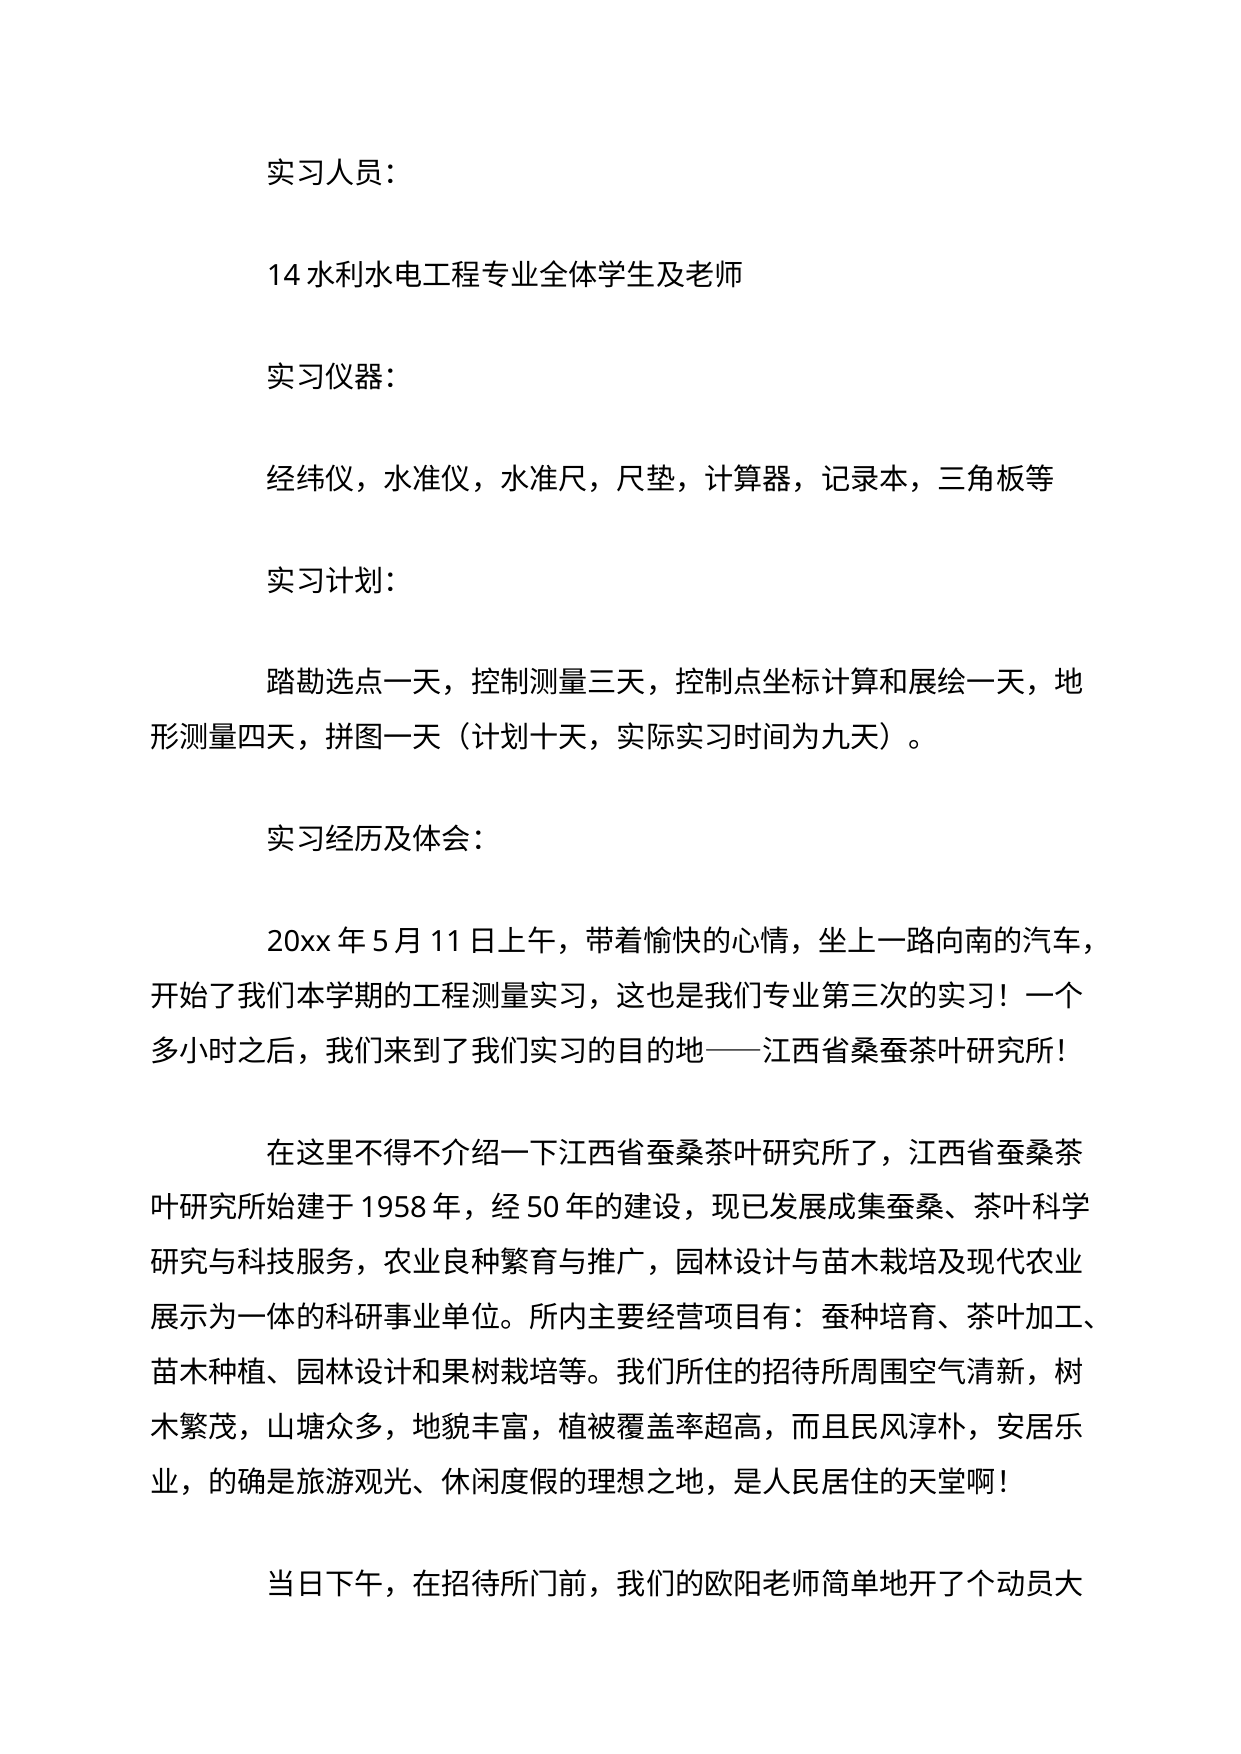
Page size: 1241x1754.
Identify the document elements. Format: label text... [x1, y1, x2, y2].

text 20xx年5月11日上午，带着愉快的心情，坐上一路向南的汽车，开始了我们本学期的工程测量实习，这也是我们专业第三次的实习！一个多小时之后，我们来到了我们实习的目的地——江西省桑蚕茶叶研究所！ [150, 917, 1090, 1070]
text 实习经历及体会： [150, 816, 1090, 858]
text 实习计划： [150, 557, 1090, 599]
text 实习仪器： [150, 354, 1090, 396]
text 在这里不得不介绍一下江西省蚕桑茶叶研究所了，江西省蚕桑茶叶研究所始建于1958年，经50年的建设，现已发展成集蚕桑、茶叶科学研究与科技服务，农业良种繁育与推广，园林设计与苗木栽培及现代农业展示为一体的科研事业单位。所内主要经营项目有：蚕种培育、茶叶加工、苗木种植、园林设计和果树栽培等。我们所住的招待所周围空气清新，树木繁茂，山塘众多，地貌丰富，植被覆盖率超高，而且民风淳朴，安居乐业，的确是旅游观光、休闲度假的理想之地，是人民居住的天堂啊！ [150, 1129, 1090, 1501]
text 14水利水电工程专业全体学生及老师 [150, 252, 1090, 294]
text 经纬仪，水准仪，水准尺，尺垫，计算器，记录本，三角板等 [150, 456, 1090, 498]
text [150, 1560, 1090, 1603]
text 踏勘选点一天，控制测量三天，控制点坐标计算和展绘一天，地形测量四天，拼图一天（计划十天，实际实习时间为九天）。 [150, 659, 1090, 756]
text 实习人员： [150, 150, 1090, 192]
